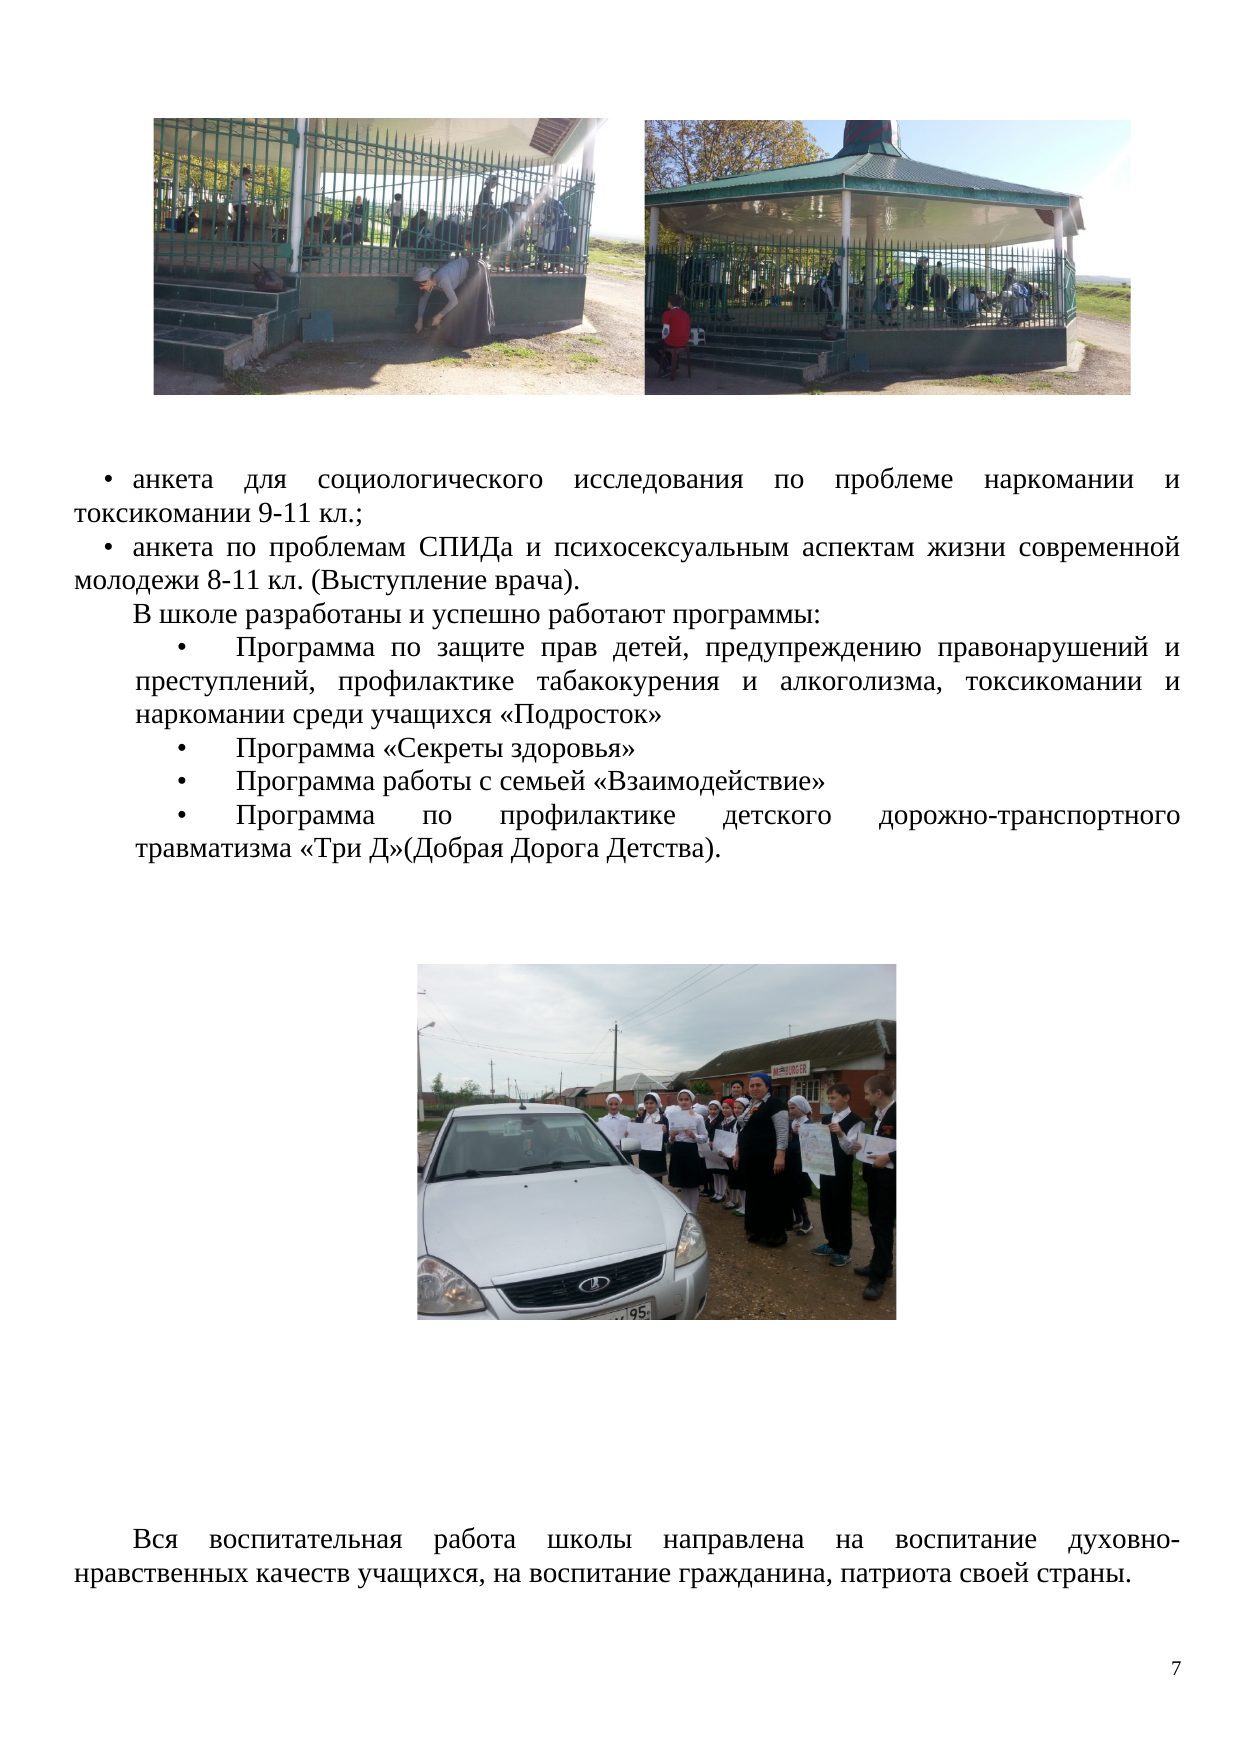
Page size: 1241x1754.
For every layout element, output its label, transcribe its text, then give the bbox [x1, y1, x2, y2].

text В школе разработаны и успешно работают программы: [74, 596, 1181, 629]
list анкета по проблемам СПИДа и психосексуальным аспектам жизни современной молодежи 8-11 кл. (Выступление врача). [74, 529, 1181, 596]
list анкета для социологического исследования по проблеме наркомании и токсикомании 9-11 кл.; [74, 462, 1181, 529]
picture [153, 118, 1131, 395]
list Программа по профилактике детского дорожно-транспортного травматизма «Три Д»(Добрая Дорога Детства). [135, 797, 1181, 864]
text Вся воспитательная работа школы направлена на воспитание духовно-нравственных качеств учащихся, на воспитание гражданина, патриота своей страны. [74, 1521, 1181, 1588]
list Программа по защите прав детей, предупреждению правонарушений и преступлений, профилактике табакокурения и алкоголизма, токсикомании и наркомании среди учащихся «Подросток» [135, 629, 1181, 730]
list Программа «Секреты здоровья» [135, 730, 1181, 763]
list Программа работы с семьей «Взаимодействие» [135, 763, 1181, 797]
picture [417, 964, 897, 1320]
